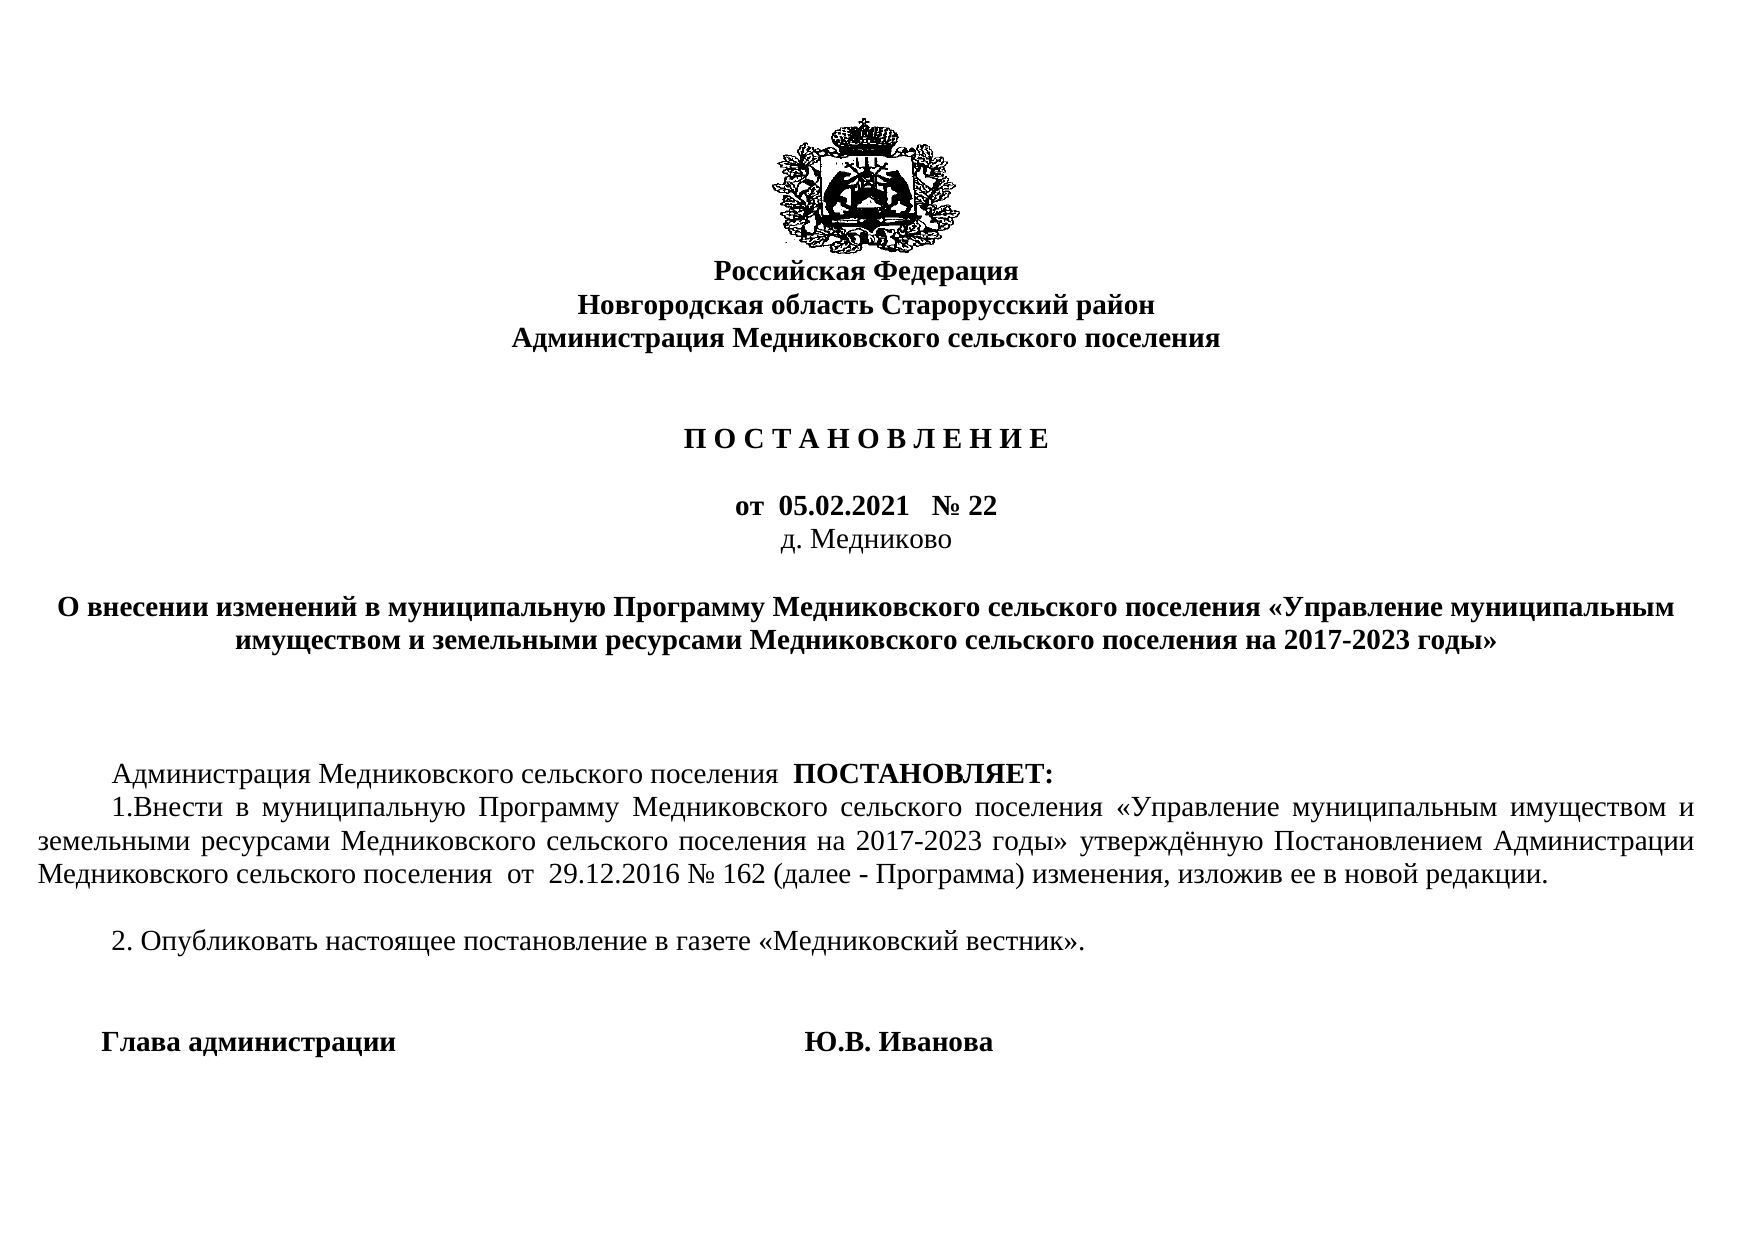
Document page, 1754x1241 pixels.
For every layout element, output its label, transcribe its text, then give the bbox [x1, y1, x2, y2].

text 1.Внести в муниципальную Программу Медниковского сельского поселения «Управление муниципальным имуществом и земельными ресурсами Медниковского сельского поселения на 2017-2023 годы» утверждённую Постановлением Администрации Медниковского сельского поселения от 29.12.2016 № 162 (далее - Программа) изменения, изложив ее в новой редакции. [37, 789, 1695, 890]
text Администрация Медниковского сельского поселения [37, 320, 1695, 354]
text Российская Федерация [37, 253, 1695, 287]
text Глава администрации Ю.В. Иванова [37, 1024, 1695, 1058]
picture [772, 118, 960, 254]
text от 05.02.2021 № 22 [37, 488, 1695, 522]
text П О С Т А Н О В Л Е Н И Е [37, 421, 1695, 454]
text 2. Опубликовать настоящее постановление в газете «Медниковский вестник». [37, 923, 1695, 957]
text О внесении изменений в муниципальную Программу Медниковского сельского поселения «Управление муниципальным имуществом и земельными ресурсами Медниковского сельского поселения на 2017-2023 годы» [37, 589, 1695, 656]
text д. Медниково [37, 522, 1695, 555]
text Администрация Медниковского сельского поселения ПОСТАНОВЛЯЕТ: [37, 752, 1695, 789]
text Новгородская область Старорусский район [37, 287, 1695, 320]
